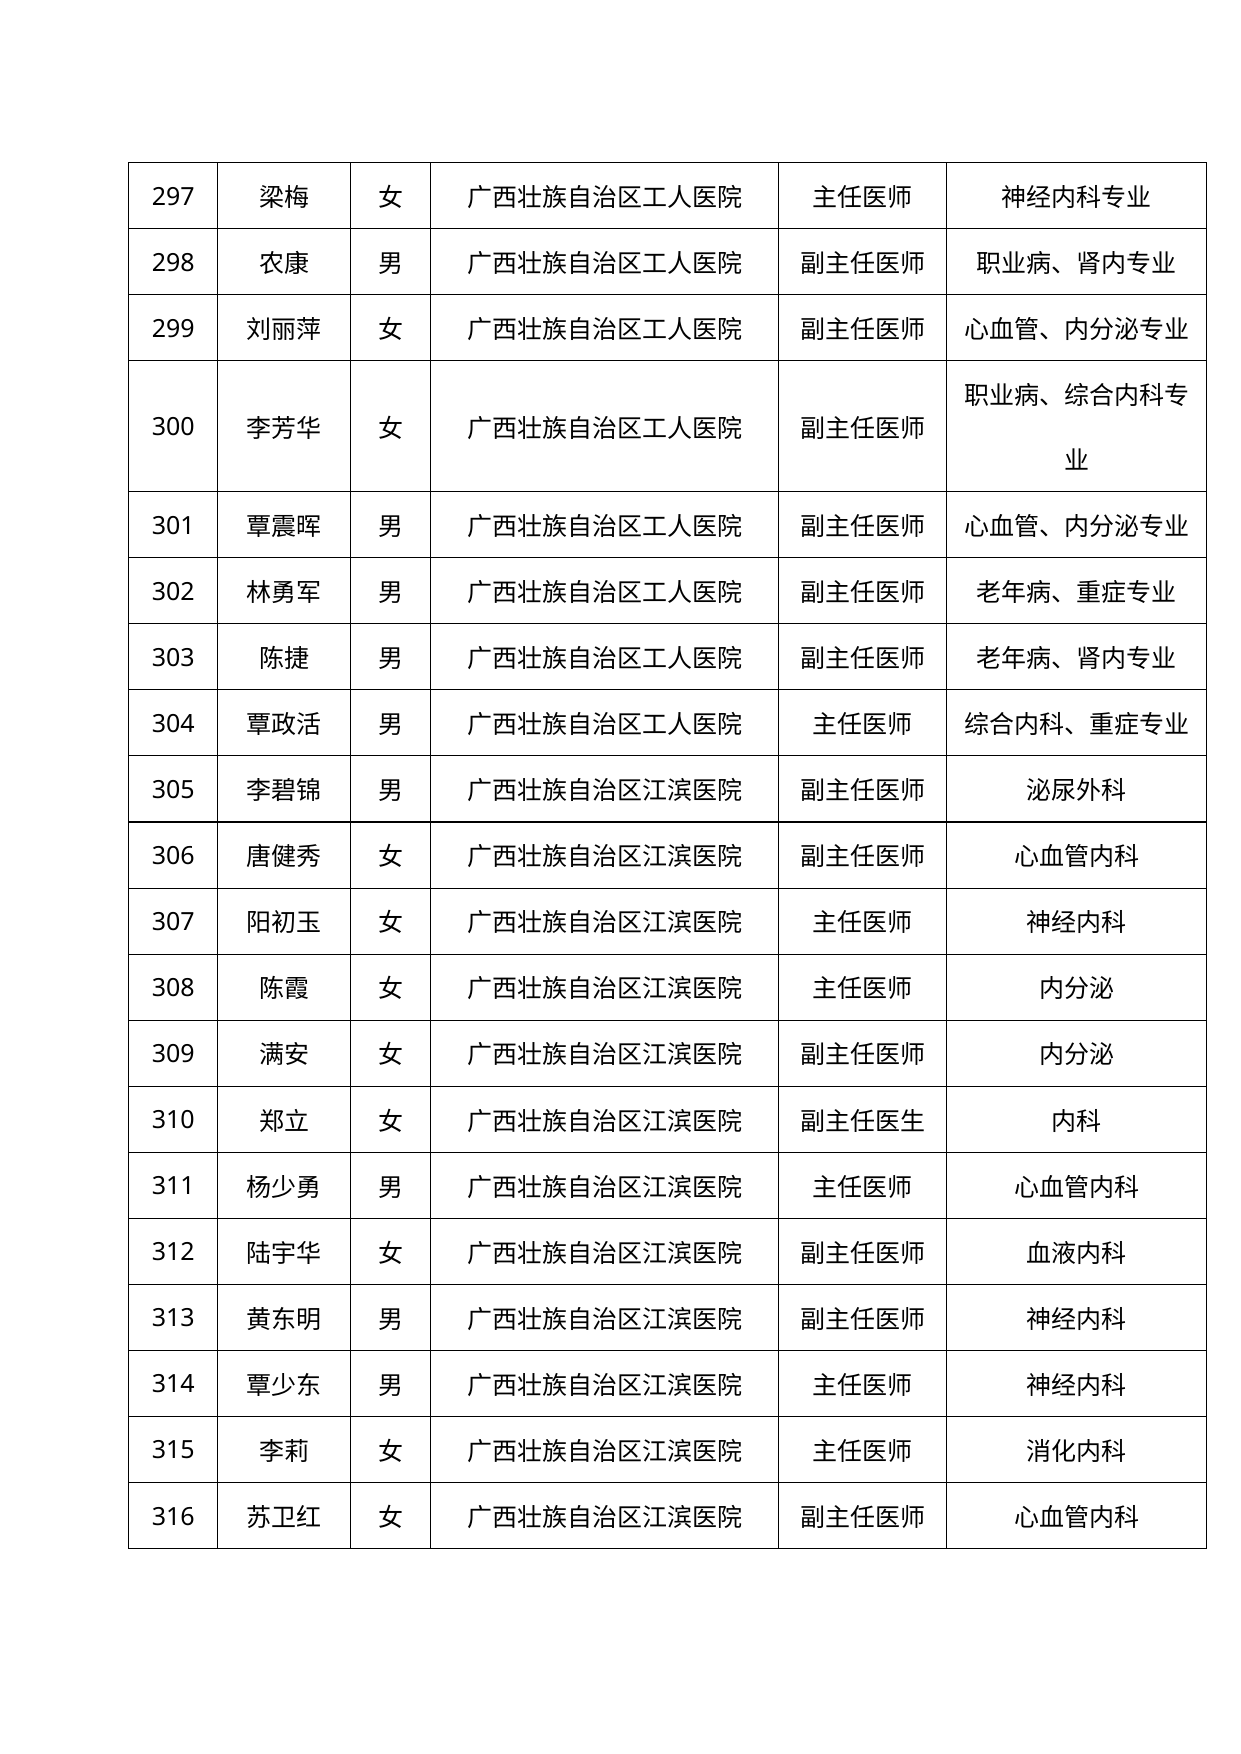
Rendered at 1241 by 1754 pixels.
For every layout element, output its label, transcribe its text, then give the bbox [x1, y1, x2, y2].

table_cell 广西壮族自治区江滨医院 [431, 955, 778, 1019]
table_cell 心血管、内分泌专业 [947, 295, 1206, 360]
table_cell 老年病、肾内专业 [947, 624, 1206, 689]
table_cell 神经内科 [947, 1351, 1206, 1416]
table_cell 广西壮族自治区工人医院 [431, 295, 778, 360]
table_cell 女 [351, 361, 430, 491]
table_cell 304 [129, 690, 217, 755]
table_cell 主任医师 [779, 163, 946, 228]
table_cell 男 [351, 1153, 430, 1218]
table_cell 广西壮族自治区江滨医院 [431, 823, 778, 887]
table_cell 黄东明 [218, 1285, 350, 1350]
table_cell 女 [351, 823, 430, 887]
table_cell 副主任医师 [779, 823, 946, 887]
table_cell 广西壮族自治区江滨医院 [431, 1417, 778, 1482]
table_cell 陆宇华 [218, 1219, 350, 1284]
table_cell 广西壮族自治区江滨医院 [431, 1351, 778, 1416]
table_cell 副主任医师 [779, 295, 946, 360]
table_cell 心血管内科 [947, 1483, 1206, 1548]
table_cell 308 [129, 955, 217, 1019]
table_cell 副主任医师 [779, 1483, 946, 1548]
table_cell 301 [129, 492, 217, 557]
table_cell 299 [129, 295, 217, 360]
table_cell 广西壮族自治区工人医院 [431, 229, 778, 294]
table_cell 副主任医师 [779, 229, 946, 294]
table_cell 心血管内科 [947, 823, 1206, 887]
table_cell 广西壮族自治区江滨医院 [431, 1087, 778, 1152]
table_cell 内分泌 [947, 955, 1206, 1019]
table_cell 广西壮族自治区工人医院 [431, 558, 778, 623]
table_cell 广西壮族自治区江滨医院 [431, 1219, 778, 1284]
table_cell 副主任医生 [779, 1087, 946, 1152]
table_cell 心血管、内分泌专业 [947, 492, 1206, 557]
table_cell 主任医师 [779, 955, 946, 1019]
table_cell 唐健秀 [218, 823, 350, 887]
table_cell 职业病、综合内科专业 [947, 361, 1206, 491]
table_cell 主任医师 [779, 1153, 946, 1218]
table_cell 315 [129, 1417, 217, 1482]
table_cell 职业病、肾内专业 [947, 229, 1206, 294]
table_cell 副主任医师 [779, 1285, 946, 1350]
table_cell 苏卫红 [218, 1483, 350, 1548]
table_cell 316 [129, 1483, 217, 1548]
table_cell 男 [351, 624, 430, 689]
table_cell 女 [351, 1483, 430, 1548]
table_cell 内分泌 [947, 1021, 1206, 1086]
table_cell 314 [129, 1351, 217, 1416]
table_cell 广西壮族自治区工人医院 [431, 492, 778, 557]
table_cell 老年病、重症专业 [947, 558, 1206, 623]
table_cell 广西壮族自治区工人医院 [431, 163, 778, 228]
table_cell 女 [351, 1219, 430, 1284]
table_cell 覃震晖 [218, 492, 350, 557]
table_cell 302 [129, 558, 217, 623]
table_cell 男 [351, 492, 430, 557]
table_cell 主任医师 [779, 1351, 946, 1416]
table_cell 298 [129, 229, 217, 294]
table_cell 广西壮族自治区工人医院 [431, 361, 778, 491]
table_cell 郑立 [218, 1087, 350, 1152]
table_cell 神经内科专业 [947, 163, 1206, 228]
table_cell 广西壮族自治区工人医院 [431, 690, 778, 755]
table_cell 男 [351, 558, 430, 623]
table_cell 副主任医师 [779, 361, 946, 491]
table_cell 310 [129, 1087, 217, 1152]
table_cell 陈捷 [218, 624, 350, 689]
table_cell 男 [351, 229, 430, 294]
table_cell 311 [129, 1153, 217, 1218]
table_cell 男 [351, 690, 430, 755]
table_cell 陈霞 [218, 955, 350, 1019]
table_cell 杨少勇 [218, 1153, 350, 1218]
table_cell 女 [351, 955, 430, 1019]
table_cell 消化内科 [947, 1417, 1206, 1482]
table_cell 男 [351, 1285, 430, 1350]
table_cell 李碧锦 [218, 756, 350, 821]
table_cell 广西壮族自治区工人医院 [431, 624, 778, 689]
table_cell 女 [351, 1087, 430, 1152]
table_cell 广西壮族自治区江滨医院 [431, 1021, 778, 1086]
table_cell 泌尿外科 [947, 756, 1206, 821]
table_cell 主任医师 [779, 1417, 946, 1482]
table_cell 神经内科 [947, 889, 1206, 953]
table_cell 梁梅 [218, 163, 350, 228]
table_cell 林勇军 [218, 558, 350, 623]
table_cell 刘丽萍 [218, 295, 350, 360]
table_cell 303 [129, 624, 217, 689]
table_cell 女 [351, 1021, 430, 1086]
table_cell 李芳华 [218, 361, 350, 491]
table_cell 内科 [947, 1087, 1206, 1152]
table_cell 307 [129, 889, 217, 953]
table_cell 副主任医师 [779, 756, 946, 821]
table_cell 广西壮族自治区江滨医院 [431, 1483, 778, 1548]
table_cell 女 [351, 163, 430, 228]
table_cell 306 [129, 823, 217, 887]
table_cell 男 [351, 1351, 430, 1416]
table_cell 副主任医师 [779, 1021, 946, 1086]
table_cell 女 [351, 1417, 430, 1482]
table_cell 广西壮族自治区江滨医院 [431, 1285, 778, 1350]
table_cell 313 [129, 1285, 217, 1350]
table_cell 广西壮族自治区江滨医院 [431, 1153, 778, 1218]
table_cell 312 [129, 1219, 217, 1284]
table_cell 副主任医师 [779, 558, 946, 623]
table_cell 覃少东 [218, 1351, 350, 1416]
table_cell 血液内科 [947, 1219, 1206, 1284]
table_cell 广西壮族自治区江滨医院 [431, 756, 778, 821]
table_cell 综合内科、重症专业 [947, 690, 1206, 755]
table_cell 李莉 [218, 1417, 350, 1482]
table_cell 副主任医师 [779, 624, 946, 689]
table_cell 覃政活 [218, 690, 350, 755]
table_cell 副主任医师 [779, 1219, 946, 1284]
table_cell 297 [129, 163, 217, 228]
table_cell 309 [129, 1021, 217, 1086]
table_cell 男 [351, 756, 430, 821]
table_cell 满安 [218, 1021, 350, 1086]
table_cell 广西壮族自治区江滨医院 [431, 889, 778, 953]
table_cell 女 [351, 889, 430, 953]
table_cell 主任医师 [779, 690, 946, 755]
table_cell 女 [351, 295, 430, 360]
table_cell 副主任医师 [779, 492, 946, 557]
table_cell 300 [129, 361, 217, 491]
table_cell 主任医师 [779, 889, 946, 953]
table_cell 阳初玉 [218, 889, 350, 953]
table_cell 心血管内科 [947, 1153, 1206, 1218]
table_cell 神经内科 [947, 1285, 1206, 1350]
table_cell 农康 [218, 229, 350, 294]
table_cell 305 [129, 756, 217, 821]
